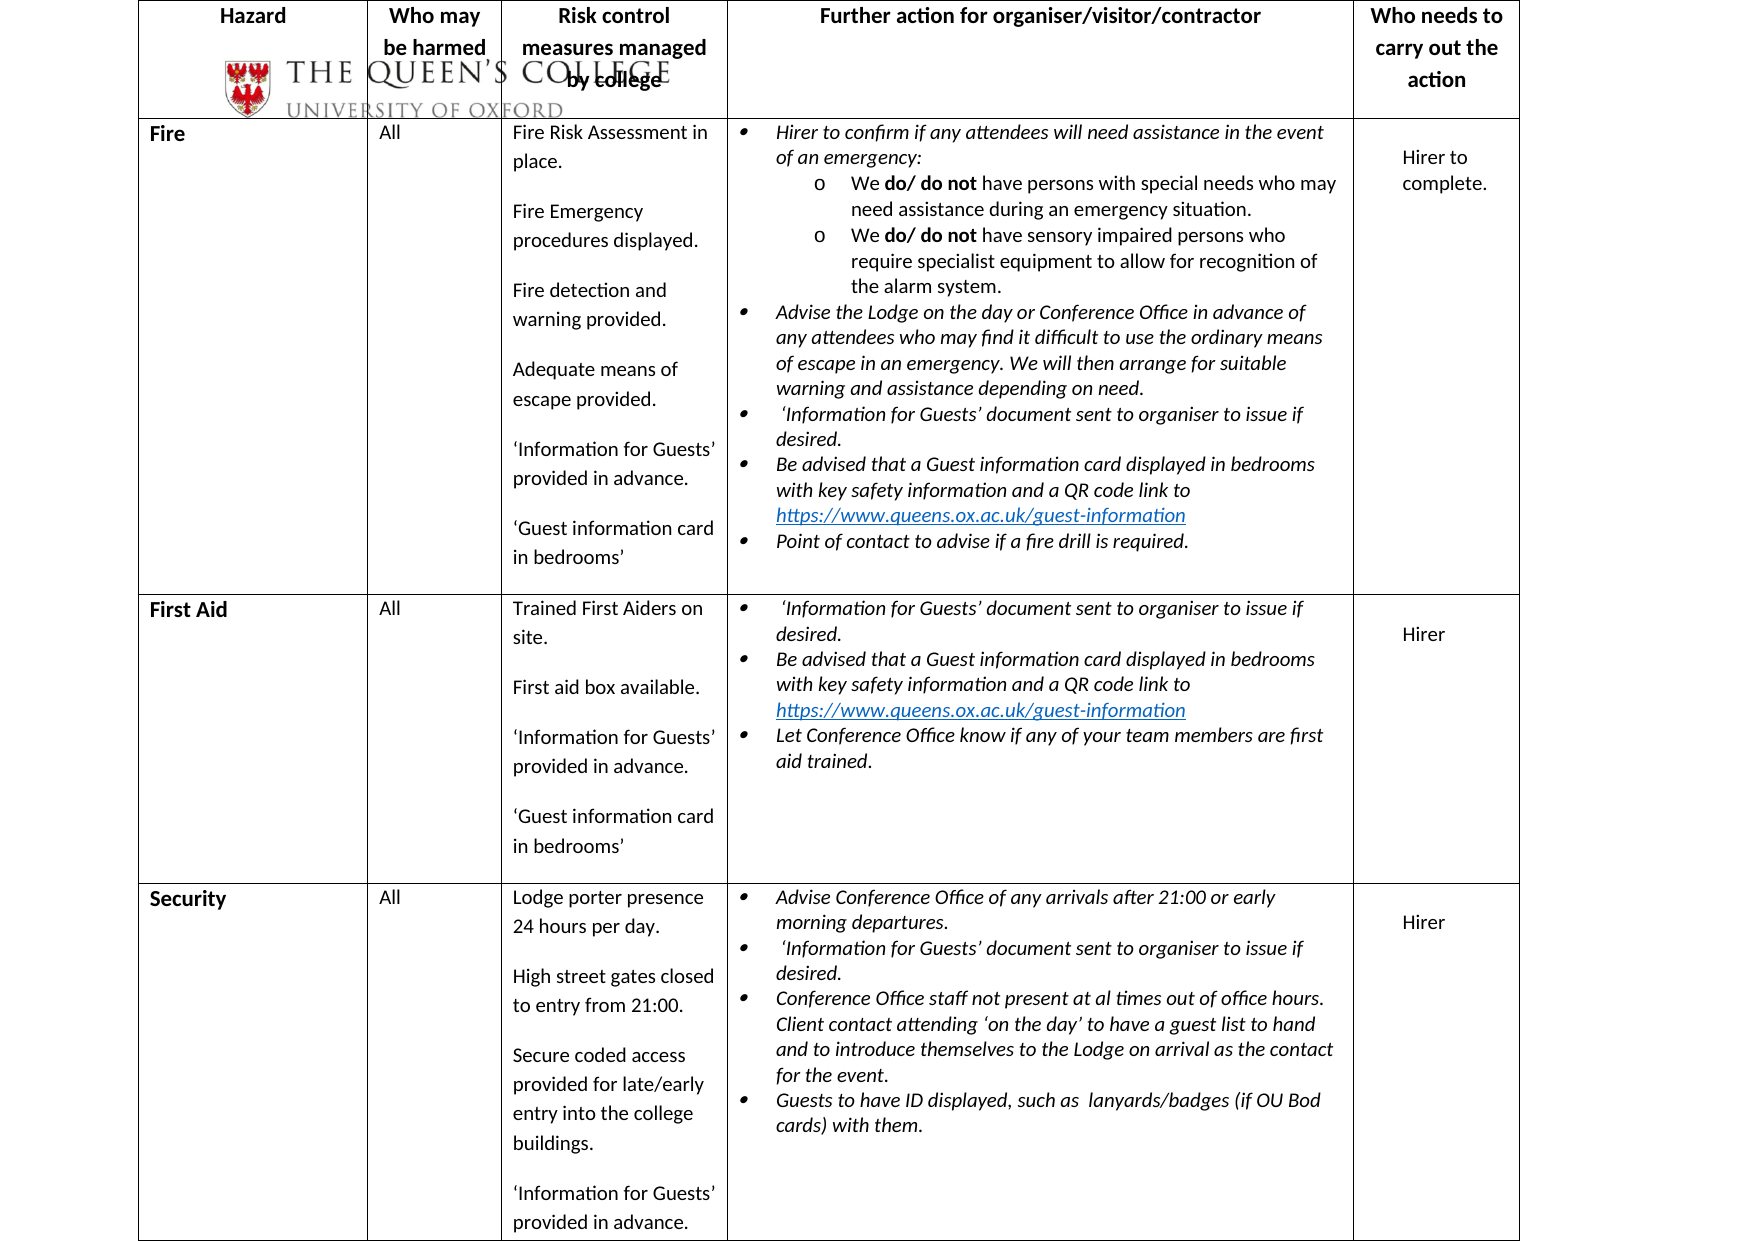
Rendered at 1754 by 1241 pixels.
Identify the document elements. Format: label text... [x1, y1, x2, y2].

table_cell First Aid [139, 595, 367, 883]
table_cell Lodge porter presence 24 hours per day. High street gates closed to entry from 21:00. Secure coded access provided for late/early entry into the college buildings. ‘Information for Guests’ provided in advance. ‘Guest information’ card in bedrooms. [502, 884, 727, 1240]
table_cell Fire Risk Assessment in place. Fire Emergency procedures displayed. Fire detection and warning provided. Adequate means of escape provided. ‘Information for Guests’ provided in advance. ‘Guest information card in bedrooms’ [502, 119, 727, 594]
table_cell All [368, 595, 501, 883]
table_header Hazard [139, 1, 367, 118]
table_cell Hirer [1354, 595, 1519, 883]
table_cell Security [139, 884, 367, 1240]
table_cell Hirer [1354, 884, 1519, 1240]
table_cell All [368, 119, 501, 594]
table_cell Trained First Aiders on site. First aid box available. ‘Information for Guests’ provided in advance. ‘Guest information card in bedrooms’ [502, 595, 727, 883]
table_cell Hirer to confirm if any attendees will need assistance in the event of an emergency: We do/ do not have persons with special needs who may need assistance during an emergency situation. We do/ do not have sensory impaired persons who require specialist equipment to allow for recognition of the alarm system. Advise the Lodge on the day or Conference Office in advance of any attendees who may find it difficult to use the ordinary means of escape in an emergency. We will then arrange for suitable warning and assistance depending on need. ‘Information for Guests’ document sent to organiser to issue if desired. Be advised that a Guest information card displayed in bedrooms with key safety information and a QR code link to https://www.queens.ox.ac.uk/guest-information Point of contact to advise if a fire drill is required. [728, 119, 1353, 594]
table_cell Fire [139, 119, 367, 594]
table_header Further action for organiser/visitor/contractor [728, 1, 1353, 118]
table_cell Advise Conference Office of any arrivals after 21:00 or early morning departures. ‘Information for Guests’ document sent to organiser to issue if desired. Conference Office staff not present at al times out of office hours. Client contact attending ‘on the day’ to have a guest list to hand and to introduce themselves to the Lodge on arrival as the contact for the event. Guests to have ID displayed, such as lanyards/badges (if OU Bod cards) with them. [728, 884, 1353, 1240]
table_cell Hirer to complete. [1354, 119, 1519, 594]
table_header Who needs to carry out the action [1354, 1, 1519, 118]
table_header Risk control measures managed by college [502, 1, 727, 118]
table_cell All [368, 884, 501, 1240]
table_header Who may be harmed [368, 1, 501, 118]
table_cell ‘Information for Guests’ document sent to organiser to issue if desired. Be advised that a Guest information card displayed in bedrooms with key safety information and a QR code link to https://www.queens.ox.ac.uk/guest-information Let Conference Office know if any of your team members are first aid trained. [728, 595, 1353, 883]
